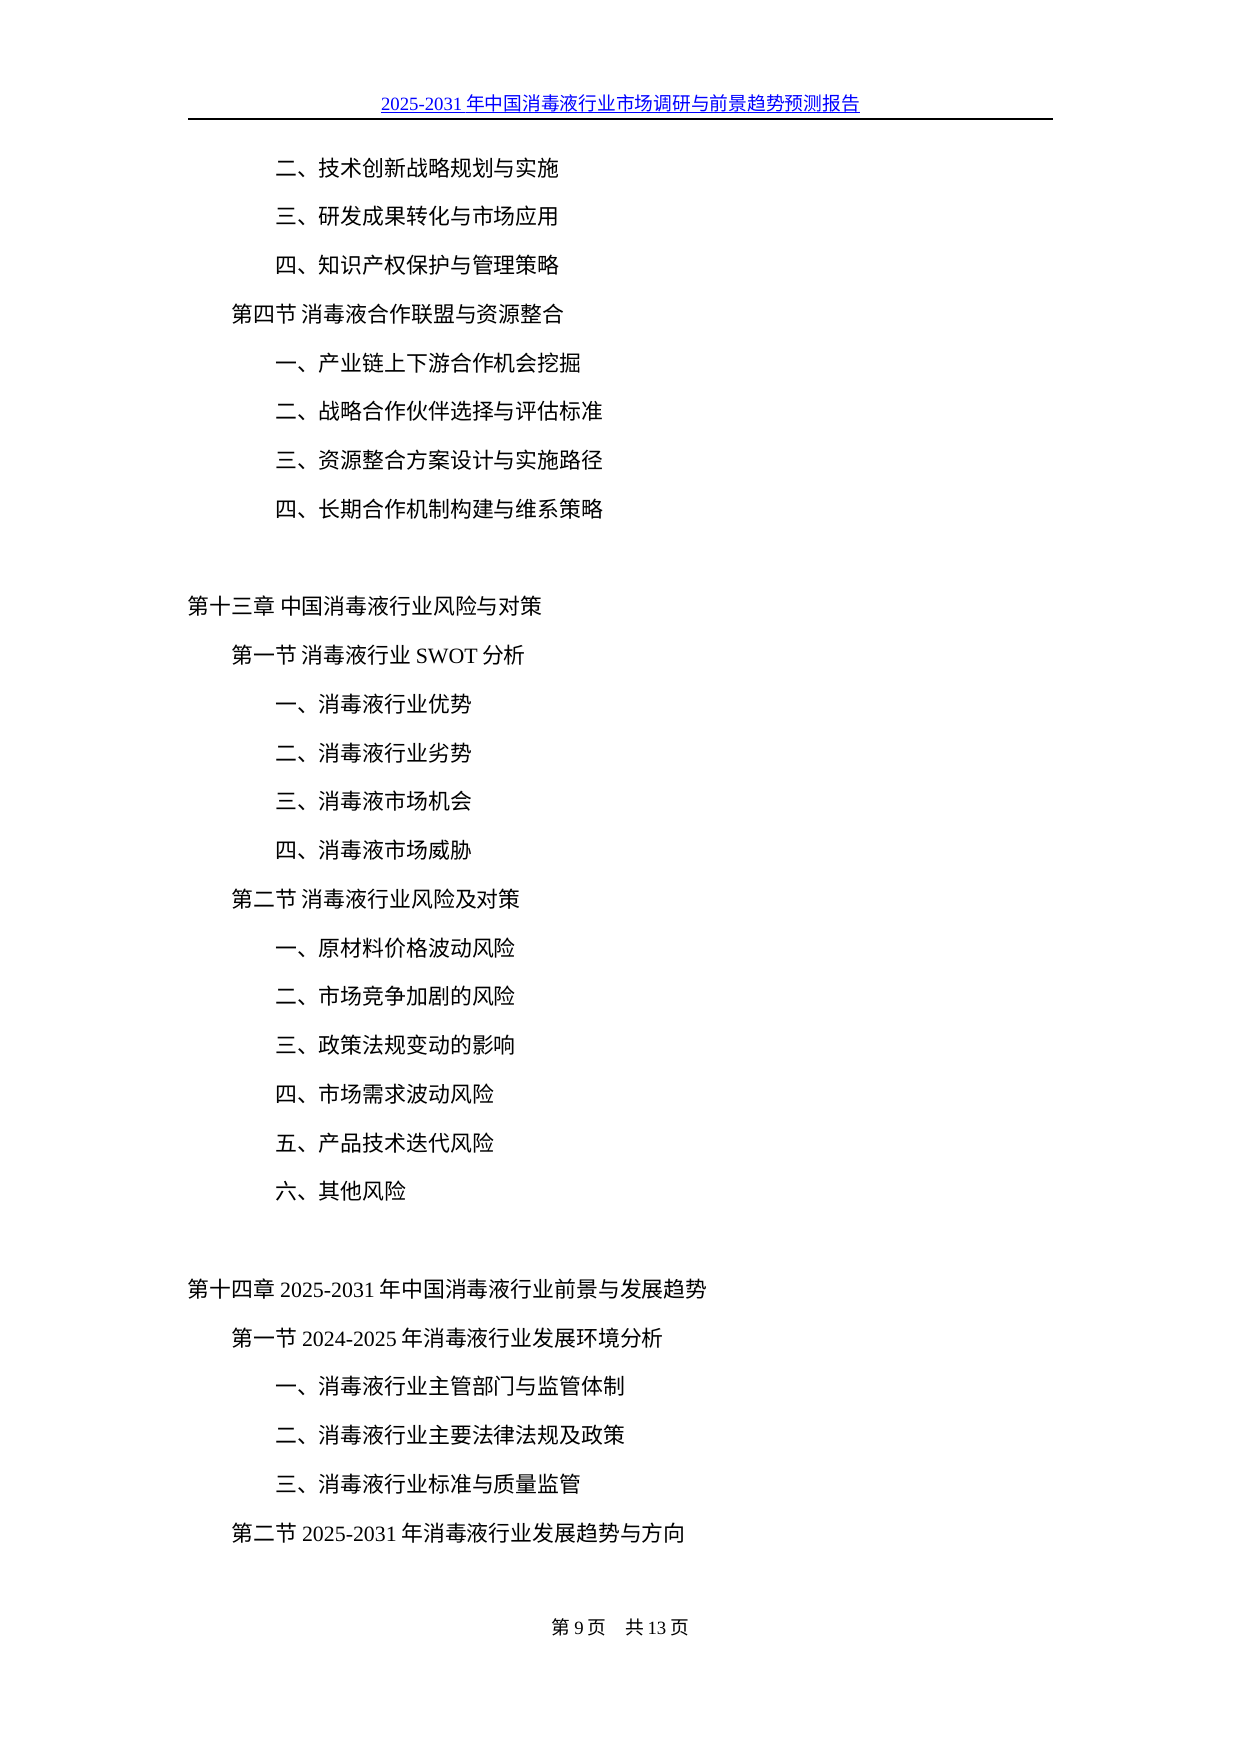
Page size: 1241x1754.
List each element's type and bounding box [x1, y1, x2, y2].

text [187, 150, 1053, 1548]
